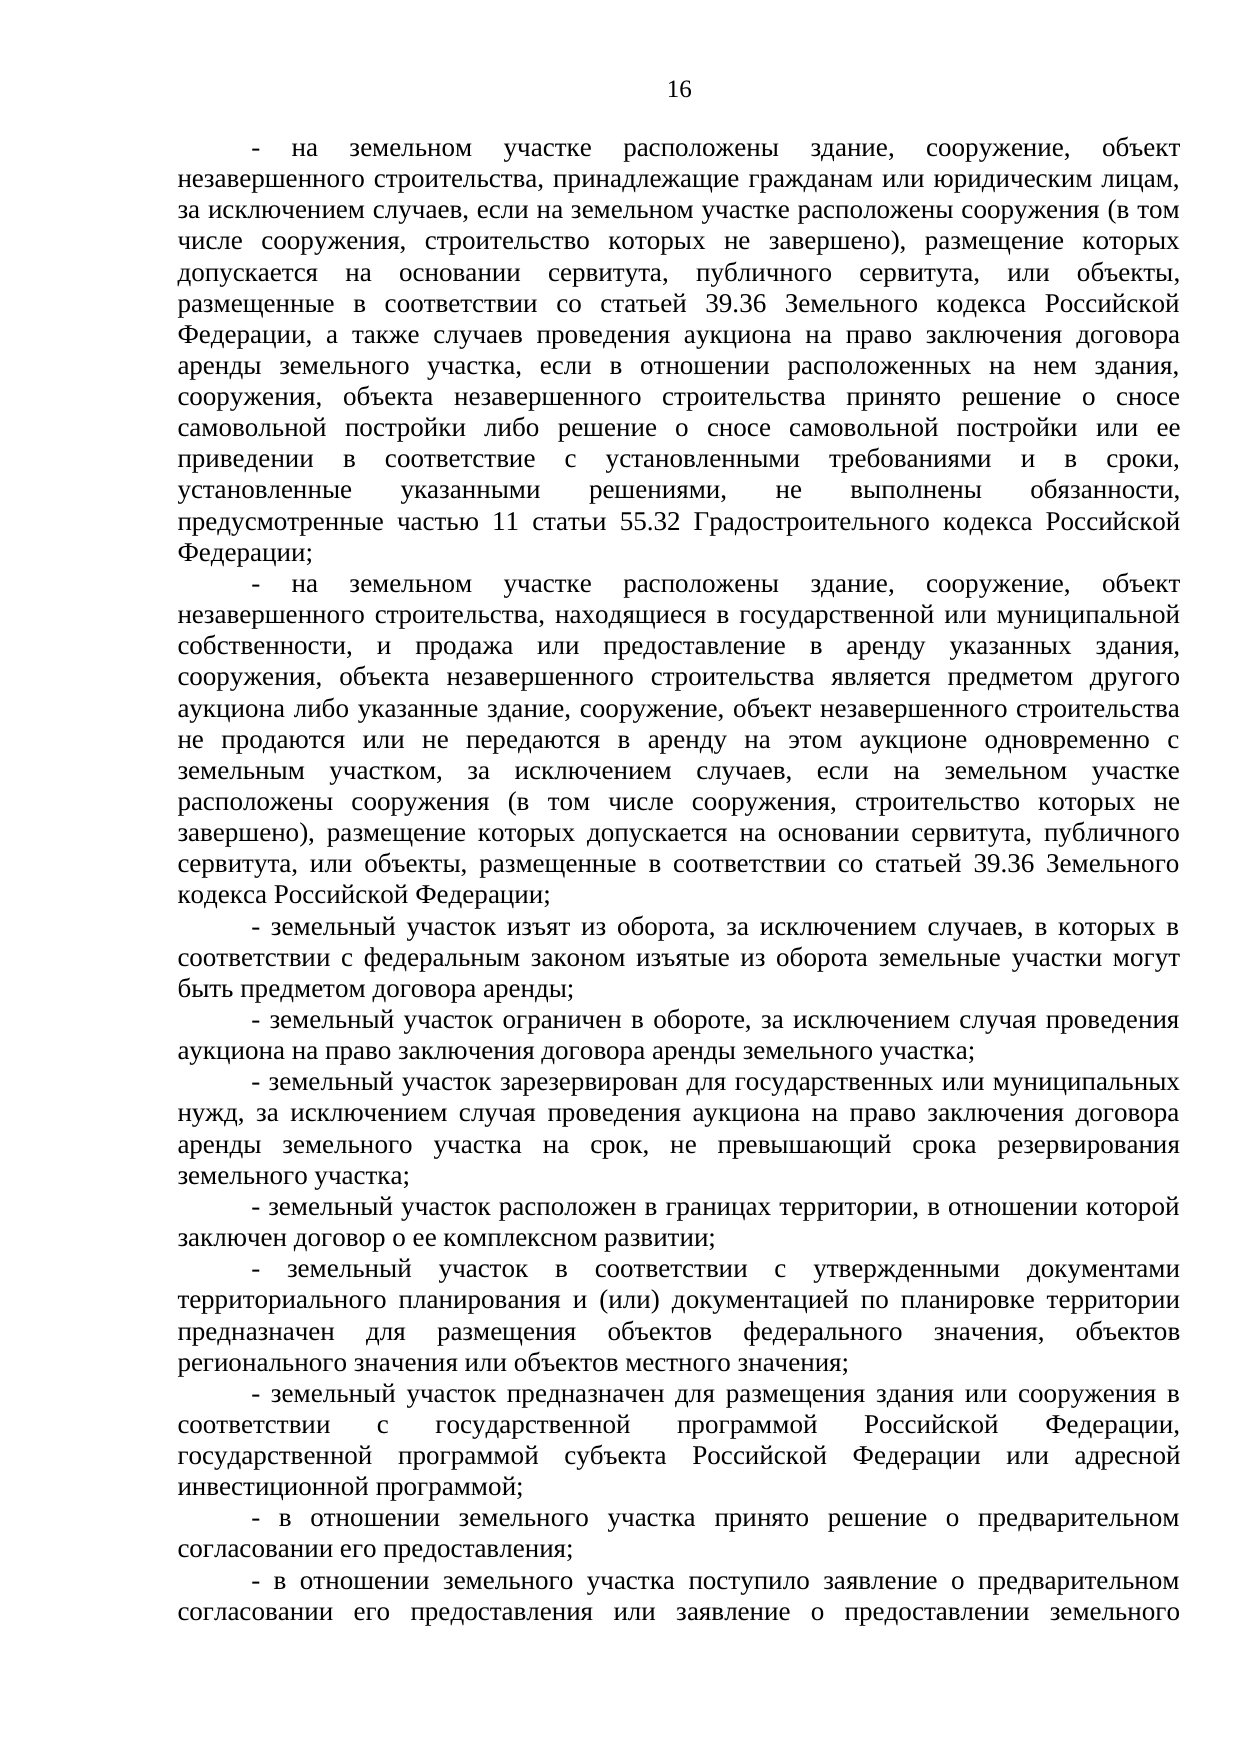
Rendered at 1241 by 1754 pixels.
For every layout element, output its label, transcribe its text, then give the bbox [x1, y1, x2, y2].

text - земельный участок изъят из оборота, за исключением случаев, в которых в соответствии с федеральным законом изъятые из оборота земельные участки могут быть предметом договора аренды; [177, 910, 1181, 1003]
text - земельный участок ограничен в обороте, за исключением случая проведения аукциона на право заключения договора аренды земельного участка; [177, 1003, 1181, 1065]
text - земельный участок зарезервирован для государственных или муниципальных нужд, за исключением случая проведения аукциона на право заключения договора аренды земельного участка на срок, не превышающий срока резервирования земельного участка; [177, 1065, 1181, 1190]
text - земельный участок расположен в границах территории, в отношении которой заключен договор о ее комплексном развитии; [177, 1190, 1181, 1252]
text - в отношении земельного участка принято решение о предварительном согласовании его предоставления; [177, 1501, 1181, 1564]
text - земельный участок в соответствии с утвержденными документами территориального планирования и (или) документацией по планировке территории предназначен для размещения объектов федерального значения, объектов регионального значения или объектов местного значения; [177, 1252, 1181, 1377]
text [177, 1564, 1181, 1626]
text - на земельном участке расположены здание, сооружение, объект незавершенного строительства, принадлежащие гражданам или юридическим лицам, за исключением случаев, если на земельном участке расположены сооружения (в том числе сооружения, строительство которых не завершено), размещение которых допускается на основании сервитута, публичного сервитута, или объекты, размещенные в соответствии со статьей 39.36 Земельного кодекса Российской Федерации, а также случаев проведения аукциона на право заключения договора аренды земельного участка, если в отношении расположенных на нем здания, сооружения, объекта незавершенного строительства принято решение о сносе самовольной постройки либо решение о сносе самовольной постройки или ее приведении в соответствие с установленными требованиями и в сроки, установленные указанными решениями, не выполнены обязанности, предусмотренные частью 11 статьи 55.32 Градостроительного кодекса Российской Федерации; [177, 131, 1181, 567]
text - на земельном участке расположены здание, сооружение, объект незавершенного строительства, находящиеся в государственной или муниципальной собственности, и продажа или предоставление в аренду указанных здания, сооружения, объекта незавершенного строительства является предметом другого аукциона либо указанные здание, сооружение, объект незавершенного строительства не продаются или не передаются в аренду на этом аукционе одновременно с земельным участком, за исключением случаев, если на земельном участке расположены сооружения (в том числе сооружения, строительство которых не завершено), размещение которых допускается на основании сервитута, публичного сервитута, или объекты, размещенные в соответствии со статьей 39.36 Земельного кодекса Российской Федерации; [177, 567, 1181, 910]
text - земельный участок предназначен для размещения здания или сооружения в соответствии с государственной программой Российской Федерации, государственной программой субъекта Российской Федерации или адресной инвестиционной программой; [177, 1377, 1181, 1501]
